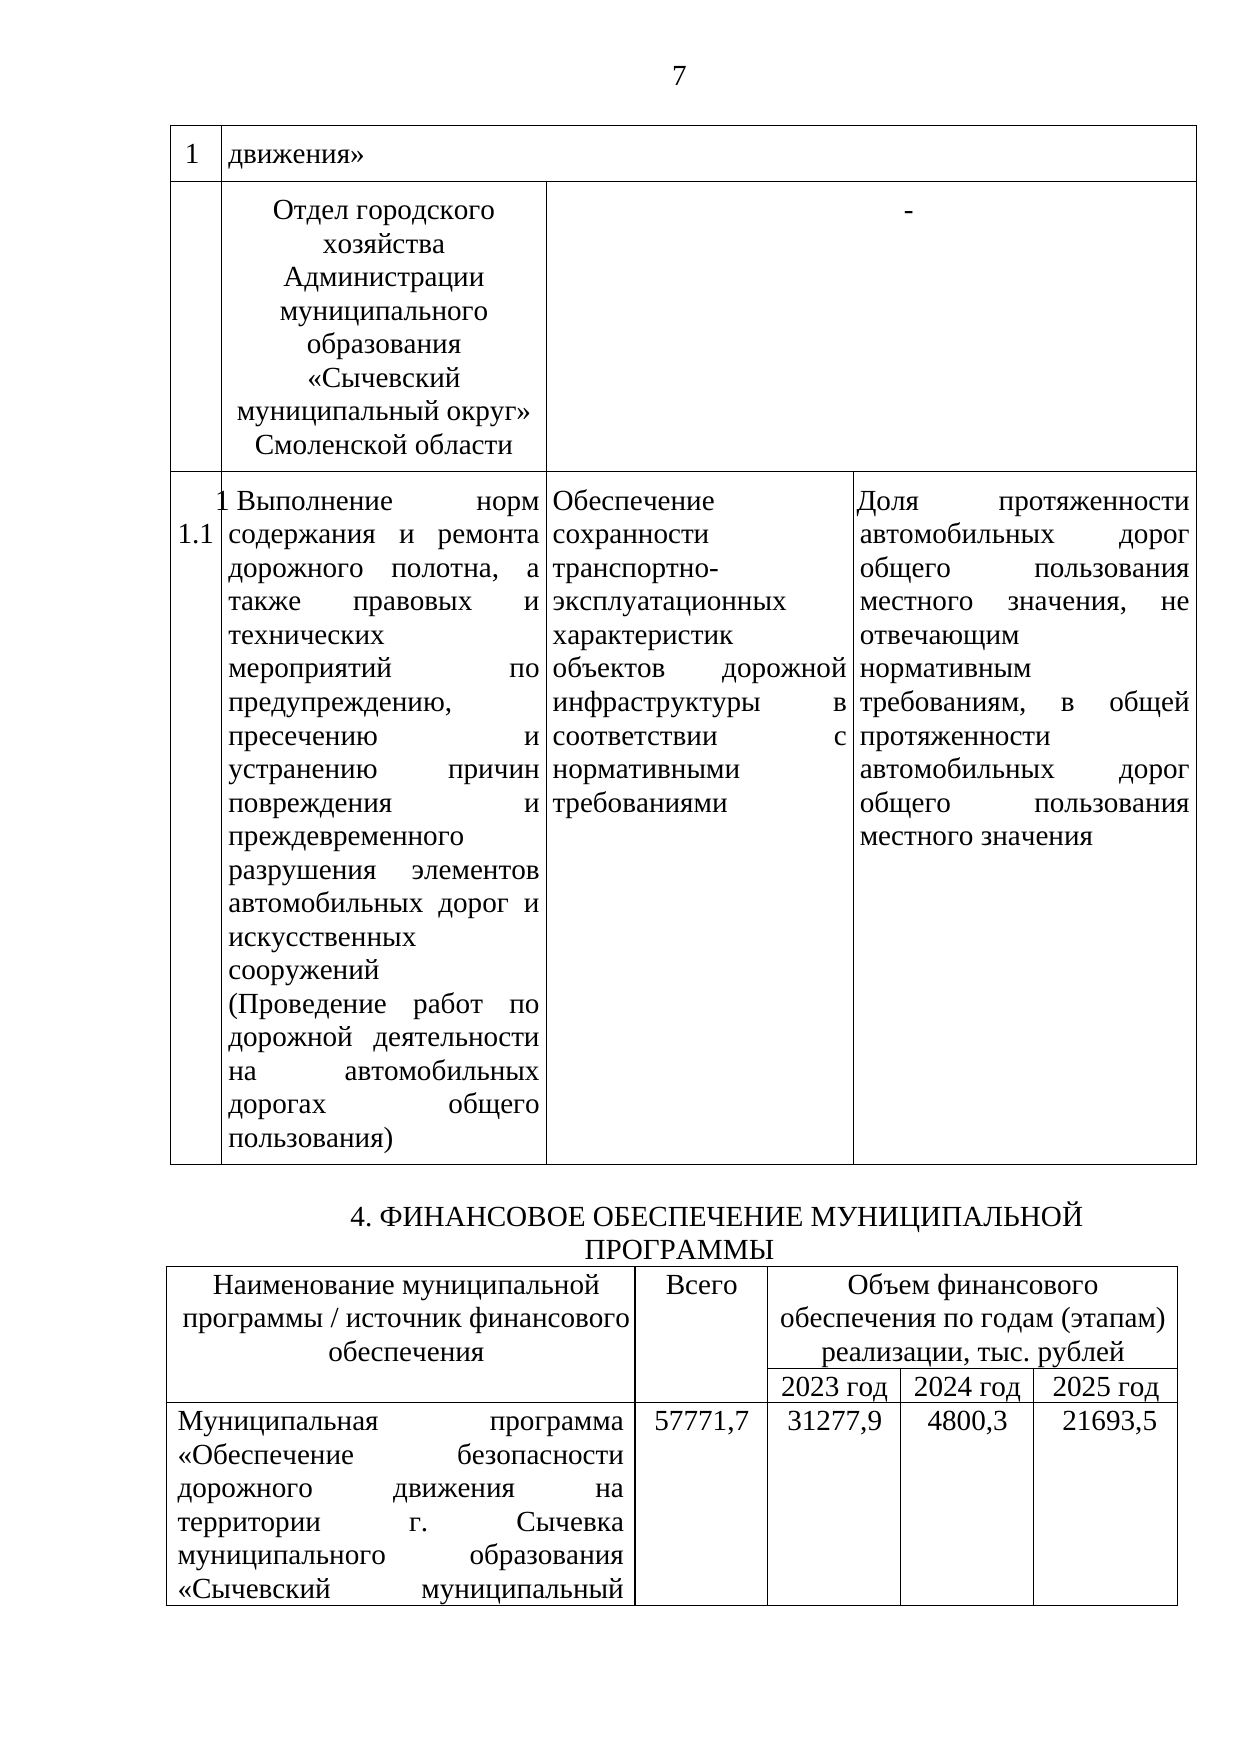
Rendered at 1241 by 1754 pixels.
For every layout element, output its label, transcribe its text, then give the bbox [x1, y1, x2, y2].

table_header Объем финансового обеспечения по годам (этапам) реализации, тыс. рублей [768, 1267, 1177, 1368]
table_cell Выполнение норм содержания и ремонта дорожного полотна, а также правовых и технических мероприятий по предупреждению, пресечению и устранению причин повреждения и преждевременного разрушения элементов автомобильных дорог и искусственных сооружений (Проведение работ по дорожной деятельности на автомобильных дорогах общего пользования) [222, 472, 546, 1164]
table_header Наименование муниципальной программы / источник финансового обеспечения [167, 1267, 634, 1402]
text 4. ФИНАНСОВОЕ ОБЕСПЕЧЕНИЕ МУНИЦИПАЛЬНОЙ ПРОГРАММЫ [177, 1199, 1181, 1266]
table_cell - [547, 182, 1196, 471]
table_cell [222, 126, 1196, 181]
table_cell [167, 1403, 634, 1604]
table_cell 57771,7 [636, 1403, 767, 1604]
table_cell 4800,3 [901, 1403, 1033, 1604]
table_cell 2023 год [768, 1369, 900, 1402]
table_cell 21693,5 [1034, 1403, 1177, 1604]
table_cell Отдел городского хозяйства Администрации муниципального образования «Сычевский муниципальный округ» Смоленской области [222, 182, 546, 471]
table_cell 1 1 [171, 126, 221, 181]
table_cell Обеспечение сохранности транспортно-эксплуатационных характеристик объектов дорожной инфраструктуры в соответствии с нормативными требованиями [547, 472, 853, 1164]
table_cell 2024 год [901, 1369, 1033, 1402]
table_cell Доля протяженности автомобильных дорог общего пользования местного значения, не отвечающим нормативным требованиям, в общей протяженности автомобильных дорог общего пользования местного значения [854, 472, 1196, 1164]
table_cell 11.1 [171, 472, 221, 1164]
table_cell [171, 182, 221, 471]
table_cell 2025 год [1034, 1369, 1177, 1402]
table_header Всего [636, 1267, 767, 1402]
table_cell 31277,9 [768, 1403, 900, 1604]
